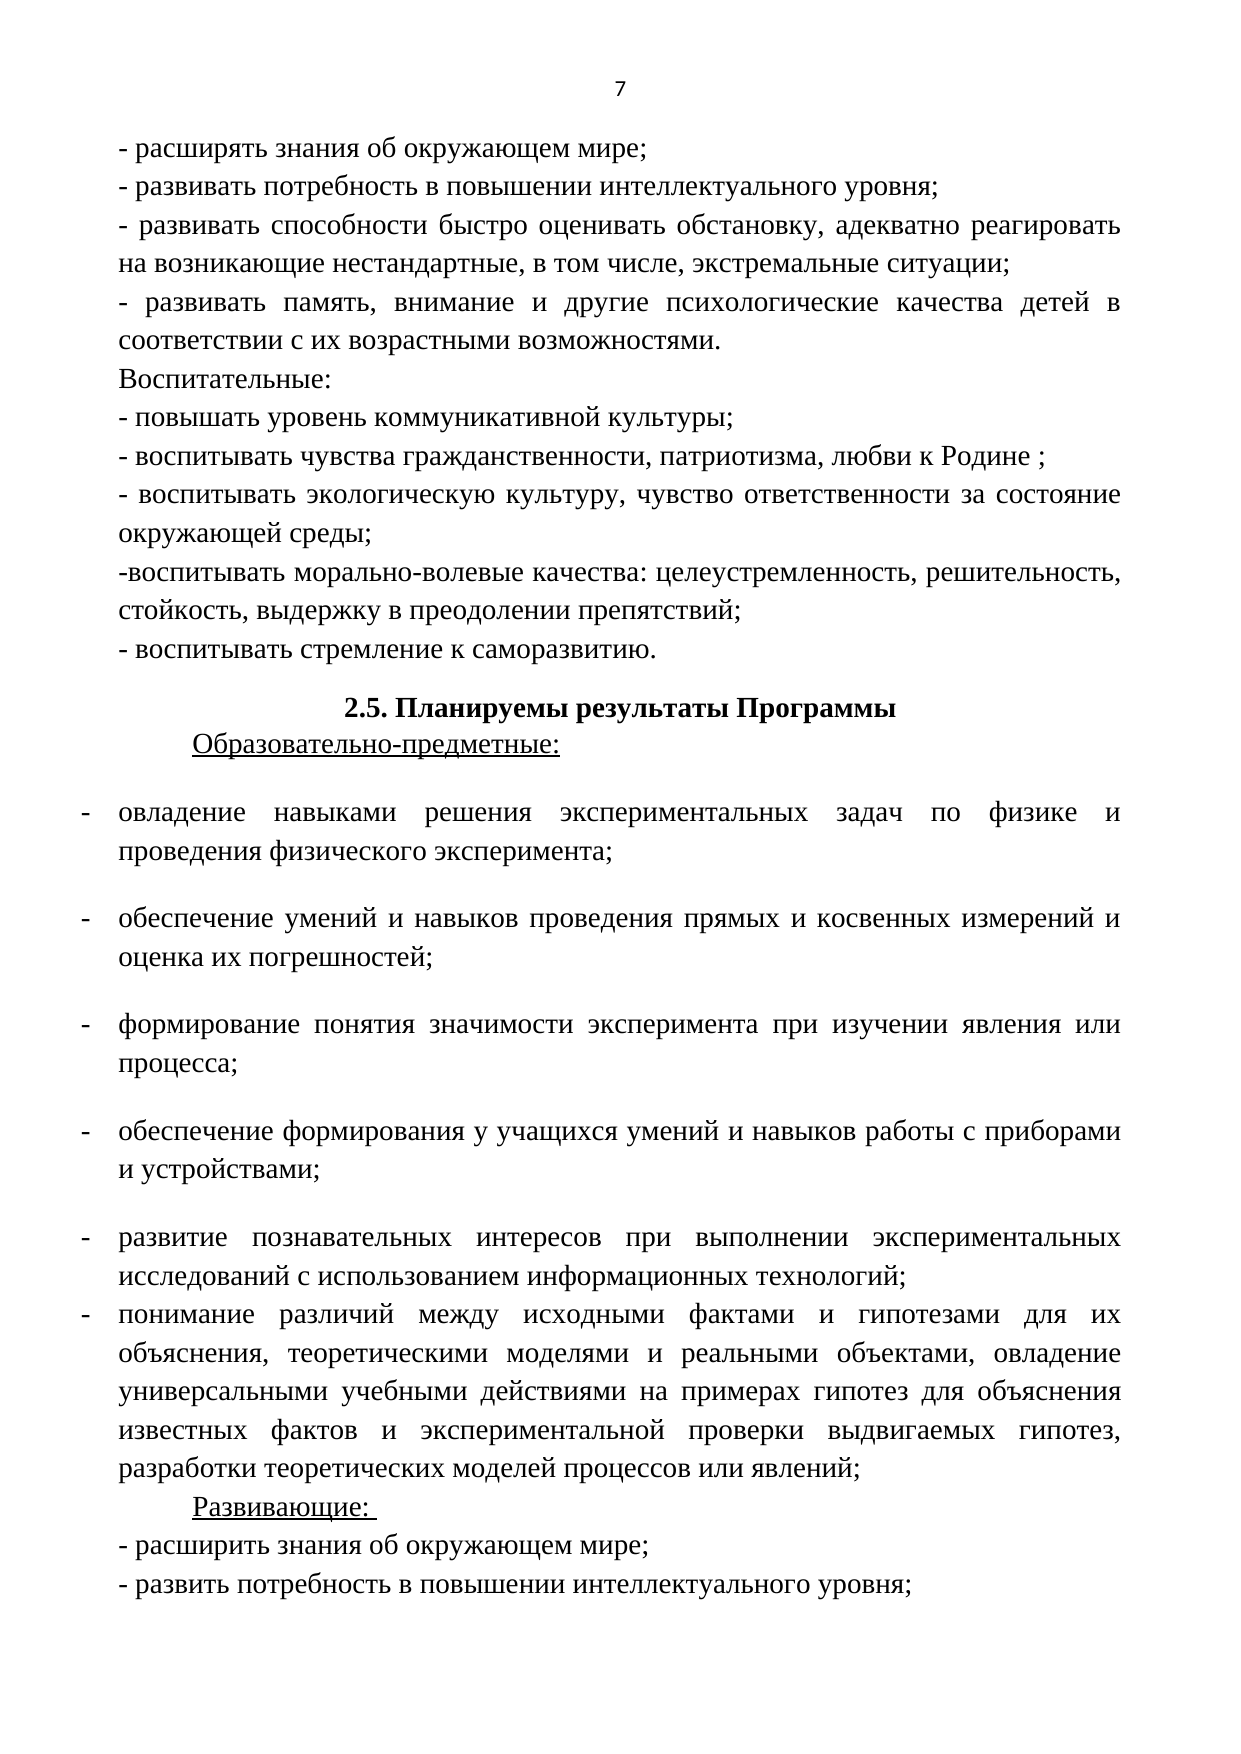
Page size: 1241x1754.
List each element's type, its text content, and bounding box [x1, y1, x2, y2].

list формирование понятия значимости эксперимента при изучении явления или процесса; [81, 1007, 1122, 1079]
text -воспитывать морально-волевые качества: целеустремленность, решительность, стойкость, выдержку в преодолении препятствий; [118, 554, 1122, 626]
text - воспитывать чувства гражданственности, патриотизма, любви к Родине ; [118, 438, 1122, 472]
text - воспитывать экологическую культуру, чувство ответственности за состояние окружающей среды; [118, 477, 1122, 549]
text - развивать память, внимание и другие психологические качества детей в соответствии с их возрастными возможностями. [118, 284, 1122, 356]
text - развивать способности быстро оценивать обстановку, адекватно реагировать на возникающие нестандартные, в том числе, экстремальные ситуации; [118, 207, 1122, 279]
text - расширить знания об окружающем мире; [118, 1527, 1122, 1561]
text - развить потребность в повышении интеллектуального уровня; [118, 1566, 1122, 1599]
text Развивающие: [118, 1489, 1122, 1522]
text - развивать потребность в повышении интеллектуального уровня; [118, 168, 1122, 202]
list понимание различий между исходными фактами и гипотезами для их объяснения, теоретическими моделями и реальными объектами, овладение универсальными учебными действиями на примерах гипотез для объяснения известных фактов и экспериментальной проверки выдвигаемых гипотез, разработки теоретических моделей процессов или явлений; [81, 1296, 1122, 1484]
text - расширять знания об окружающем мире; [118, 130, 1122, 163]
text Воспитательные: [118, 361, 1122, 394]
subtitle 2.5. Планируемы результаты Программы [118, 690, 1122, 724]
list развитие познавательных интересов при выполнении экспериментальных исследований с использованием информационных технологий; [81, 1219, 1122, 1291]
text Образовательно-предметные: [118, 726, 1122, 760]
list овладение навыками решения экспериментальных задач по физике и проведения физического эксперимента; [81, 794, 1122, 866]
text - воспитывать стремление к саморазвитию. [118, 631, 1122, 664]
list обеспечение формирования у учащихся умений и навыков работы с приборами и устройствами; [81, 1113, 1122, 1185]
list обеспечение умений и навыков проведения прямых и косвенных измерений и оценка их погрешностей; [81, 900, 1122, 972]
text - повышать уровень коммуникативной культуры; [118, 399, 1122, 433]
